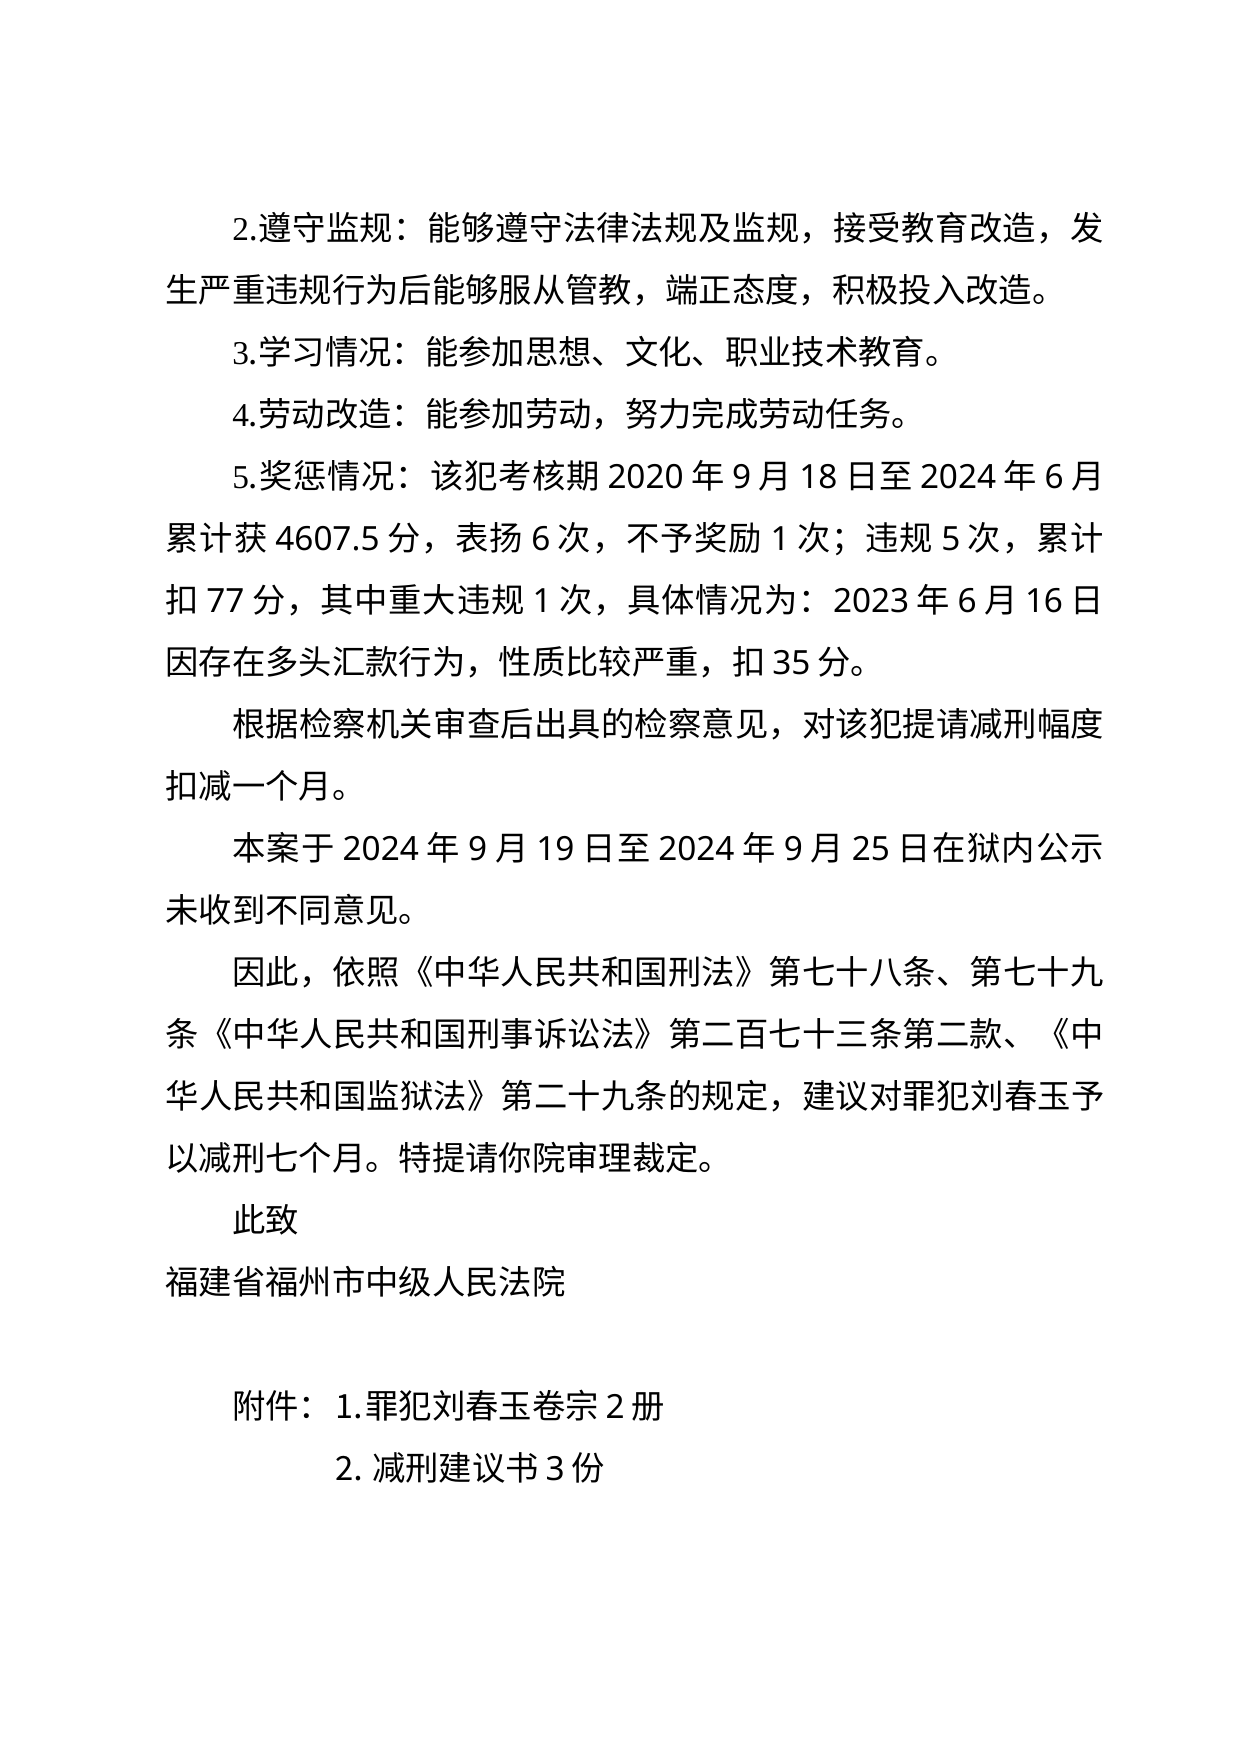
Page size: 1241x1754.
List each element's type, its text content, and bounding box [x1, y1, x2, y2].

text 3.学习情况：能参加思想、文化、职业技术教育。 [165, 319, 1104, 381]
text 福建省福州市中级人民法院 [165, 1249, 1109, 1311]
text 此致 [165, 1187, 1109, 1249]
text 本案于2024年9月19日至2024年9月25日在狱内公示未收到不同意见。 [165, 815, 1104, 939]
text 5.奖惩情况：该犯考核期2020年9月18日至2024年6月累计获4607.5分，表扬6次，不予奖励1次；违规5次，累计扣77分，其中重大违规1次，具体情况为：2023年6月16日因存在多头汇款行为，性质比较严重，扣35分。 [165, 443, 1104, 691]
text 根据检察机关审查后出具的检察意见，对该犯提请减刑幅度扣减一个月。 [165, 691, 1104, 815]
text 4.劳动改造：能参加劳动，努力完成劳动任务。 [165, 381, 1104, 443]
text 附件：⒈罪犯刘春玉卷宗2册 [165, 1373, 1104, 1435]
text 因此，依照《中华人民共和国刑法》第七十八条、第七十九条《中华人民共和国刑事诉讼法》第二百七十三条第二款、《中华人民共和国监狱法》第二十九条的规定，建议对罪犯刘春玉予以减刑七个月。特提请你院审理裁定。 [165, 939, 1104, 1187]
text 2.遵守监规：能够遵守法律法规及监规，接受教育改造，发生严重违规行为后能够服从管教，端正态度，积极投入改造。 [165, 195, 1104, 319]
text ⒉减刑建议书3份 [165, 1435, 1109, 1497]
